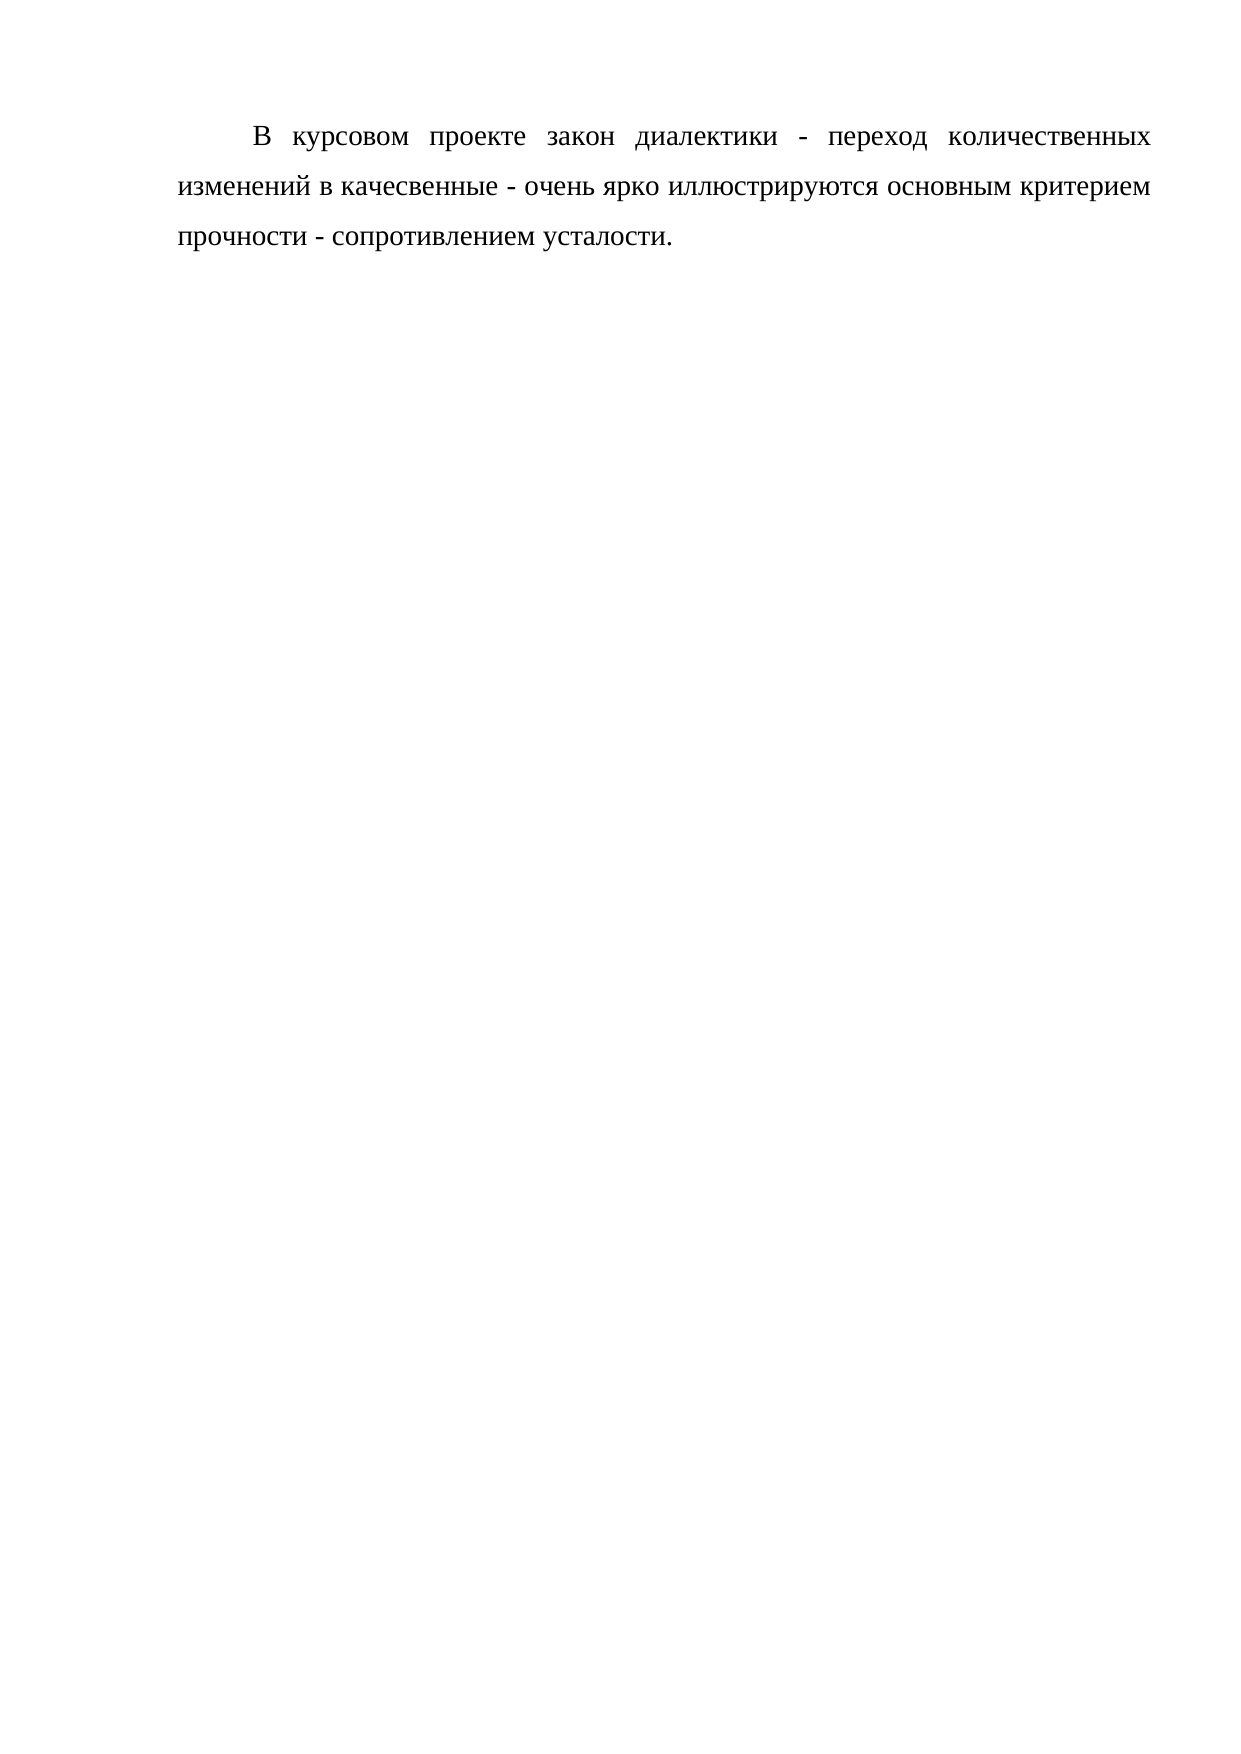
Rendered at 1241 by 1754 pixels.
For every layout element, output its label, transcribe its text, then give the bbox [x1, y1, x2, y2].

text В курсовом проекте закон диалектики - переход количественных изменений в качесвенные - очень ярко иллюстрируются основным критерием прочности - сопротивлением усталости. [177, 118, 1152, 252]
